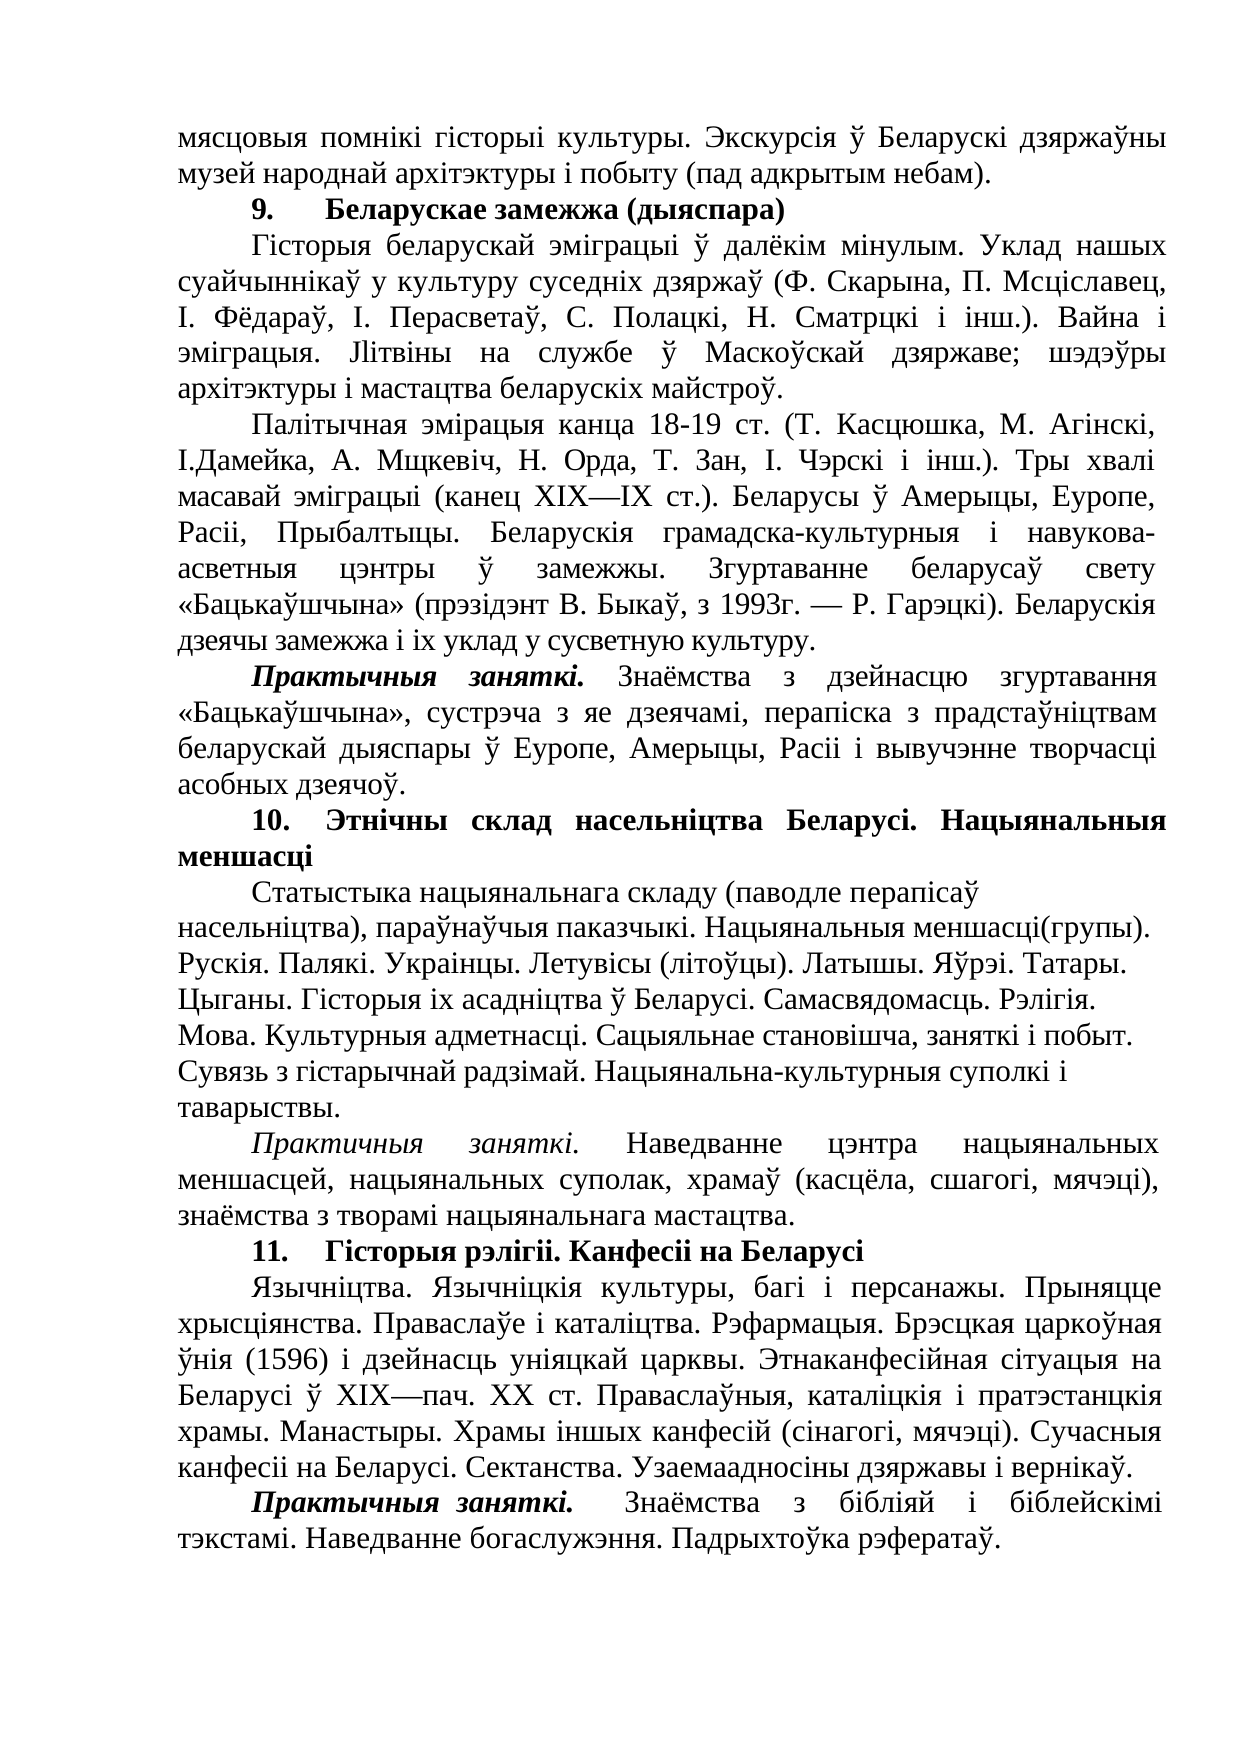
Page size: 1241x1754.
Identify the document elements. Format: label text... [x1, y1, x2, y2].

list Этнічны склад насельніцтва Беларусі. Нацыянальныя меншасці [177, 801, 1167, 873]
text Статыстыка нацыянальнага складу (паводле пepaпicaў насельніцтва), параўнаўчыя паказчыкі. Нацыянальныя меншасці(групы). Рускія. Палякі. Украінцы. Летувісы (літоўцы). Латышы. Яўрэі. Татары. Цыганы. Гісторыя ix асадніцтва ў Беларусі. Самасвядомасць. Рэлігія. Мова. Культурныя адметнасці. Сацыяльнае становішча, заняткі i побыт. Сувязь з гістарычнай радзімай. Нацыянальна-культурныя суполкі i таварыствы. [177, 873, 1167, 1124]
text Практичныя заняткі. Наведванне цэнтра нацыянальных меншасцей, нацыянальных суполак, храмаў (касцёла, сшагогі, мячэці), знаёмства з творамі нацыянальнага мастацтва. [177, 1124, 1159, 1232]
text Практычныя заняткі. Знаёмства з бібліяй i біблейскімі тэкстамі. Наведванне богаслужэння. Падрыхтоўка рэфератаў. [177, 1484, 1163, 1556]
text 9. Беларускае замежжа (дыяспара) [177, 190, 1167, 226]
text Язычніцтва. Язычніцкія культуры, багі i персанажы. Прыняцце хрысціянства. Праваслаўе i каталіцтва. Рэфармацыя. Брэсцкая царкоўная ўнія (1596) i дзейнасць уніяцкай царквы. Этнаканфесійная сітуацыя на Беларусі ў XIX—пач. XX ст. Праваслаўныя, каталіцкія i пратэстанцкія храмы. Манастыры. Храмы іншых канфесій (сінагогі, мячэці). Сучасныя канфесіі на Беларусі. Сектанства. Узаемаадносіны дзяржавы i вернікаў. [177, 1268, 1162, 1484]
text Практычныя заняткі. Знаёмства з дзейнасцю згуртавання «Бацькаўшчына», сустрэча з яе дзеячамі, перапіска з прадстаўніцтвам беларускай дыяспары ў Еуропе, Амерыцы, Paсіі i вывучэнне творчасці асобных дзеячоў. [177, 657, 1157, 801]
text Палітычная эмірацыя канца 18-19 ст. (Т. Касцюшка, М. Агінскі, І.Дамейка, А. Мщкевіч, Н. Орда, Т. Зан, I. Чэрскі i інш.). Тры xвaлi масавай эміграцыі (канец XIX—ІХ ст.). Беларусы ў Амерыцы, Еуропе, Pacii, Прыбалтыцы. Беларускія грамадска-культурныя i навукова-асветныя цэнтры ў замежжы. Згуртаванне беларусаў свету «Бацькаўшчына» (прэзідэнт В. Быкаў, з 1993г. — Р. Гарэцкі). Беларускія дзеячы замежжа i ix уклад у сусветную культуру. [177, 406, 1156, 657]
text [177, 118, 1167, 190]
text 11. Гісторыя рэлігіі. Канфесіі на Беларусі [177, 1232, 1167, 1268]
text Гісторыя беларускай эміграцыі ў далёкім мінулым. Уклад нашых суайчыннікаў у культуру суседніх дзяржаў (Ф. Скарына, П. Мсціславец, I. Фёдараў, I. Перасветаў, С. Полацкі, Н. Сматрцкі i інш.). Вайна i эміграцыя. Jliтвіны на службе ў Маскоўскай дзяржаве; шэдэўры архітэктуры i мастацтва беларускіх майстроў. [177, 226, 1167, 406]
